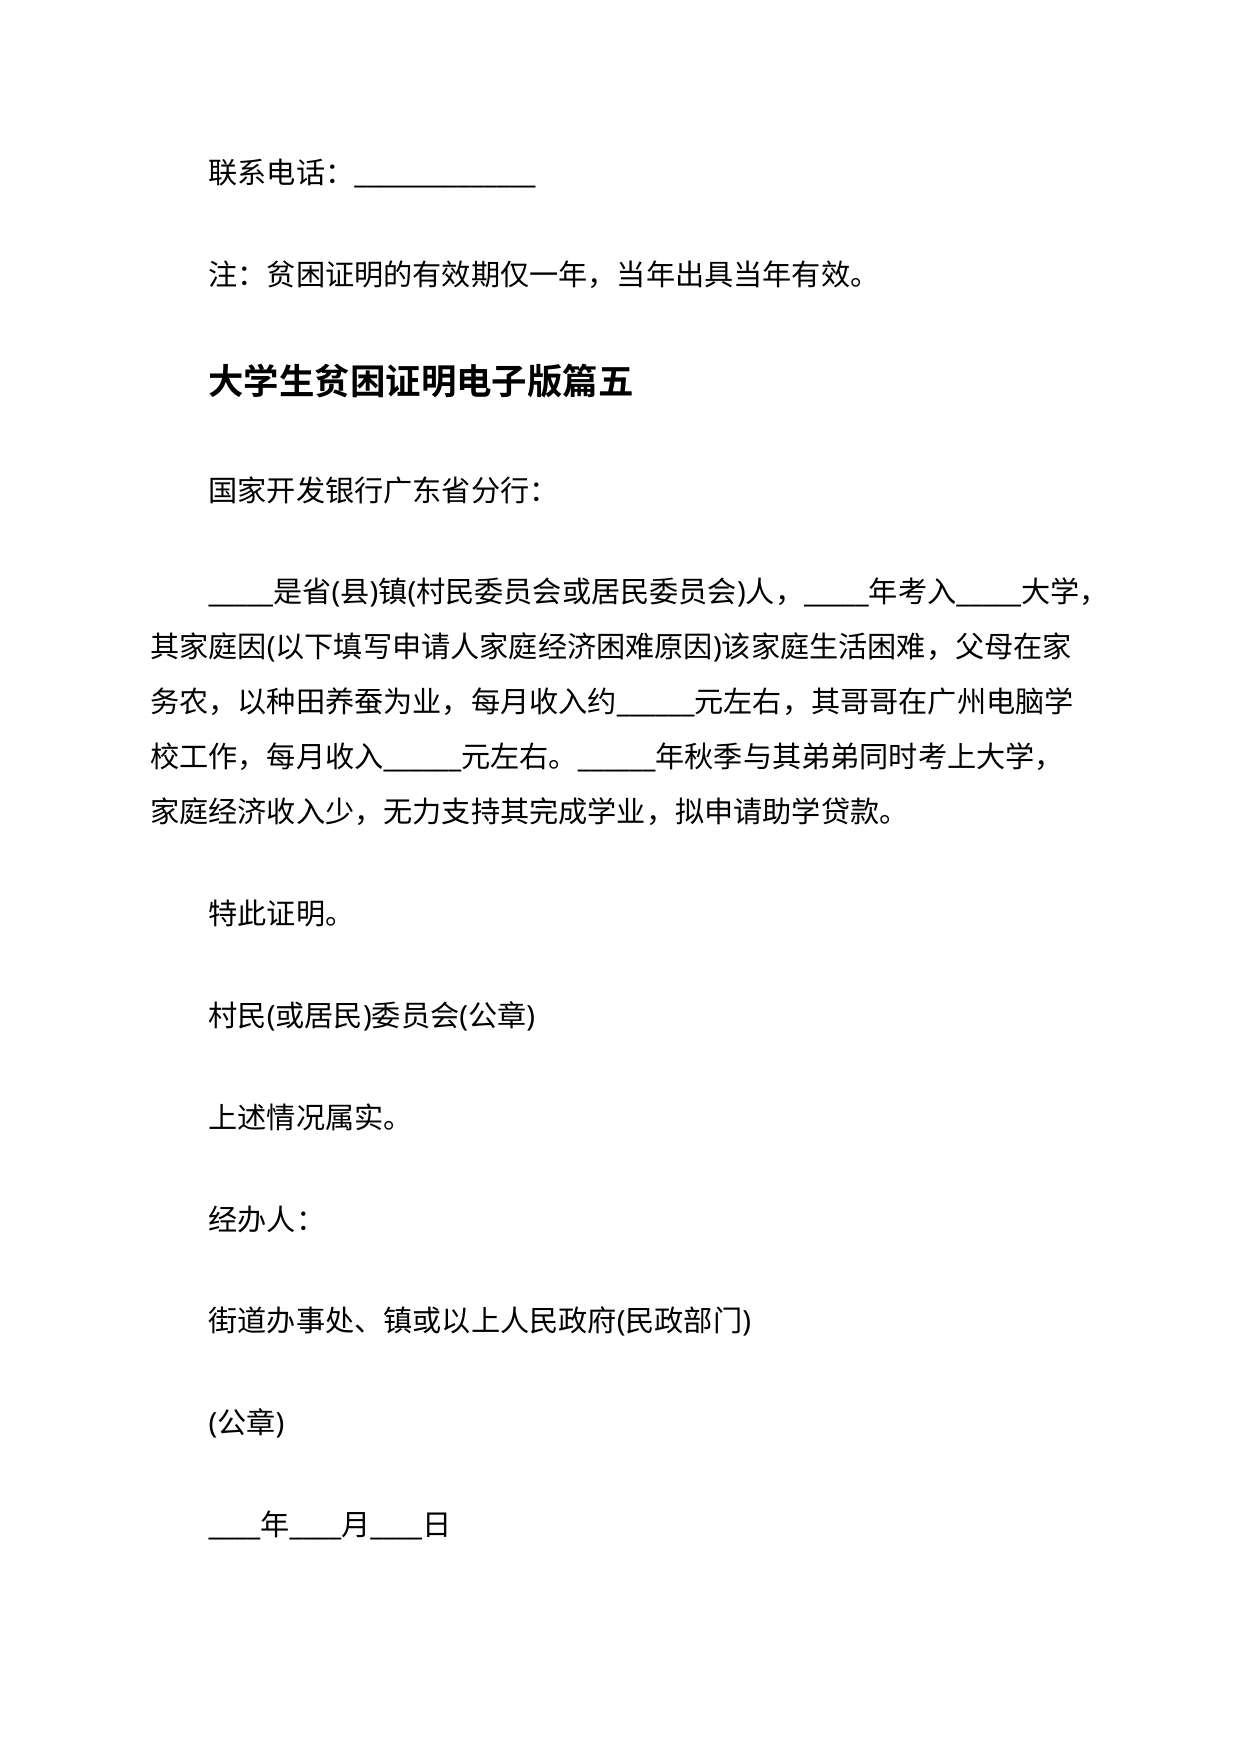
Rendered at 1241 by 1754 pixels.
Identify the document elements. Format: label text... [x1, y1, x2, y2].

text _____是省(县)镇(村民委员会或居民委员会)人，_____年考入_____大学，其家庭因(以下填写申请人家庭经济困难原因)该家庭生活困难，父母在家务农，以种田养蚕为业，每月收入约______元左右，其哥哥在广州电脑学校工作，每月收入______元左右。______年秋季与其弟弟同时考上大学，家庭经济收入少，无力支持其完成学业，拟申请助学贷款。 [150, 569, 1090, 831]
text 上述情况属实。 [150, 1094, 1090, 1137]
text 特此证明。 [150, 891, 1090, 933]
text 经办人： [150, 1196, 1090, 1238]
text 大学生贫困证明电子版篇五 [150, 354, 1090, 405]
text 村民(或居民)委员会(公章) [150, 992, 1090, 1035]
text 国家开发银行广东省分行： [150, 467, 1090, 509]
text ____年____月____日 [150, 1502, 1090, 1544]
text 联系电话：______________ [150, 150, 1090, 192]
text (公章) [150, 1400, 1090, 1442]
text 注：贫困证明的有效期仅一年，当年出具当年有效。 [150, 252, 1090, 294]
text 街道办事处、镇或以上人民政府(民政部门) [150, 1298, 1090, 1340]
